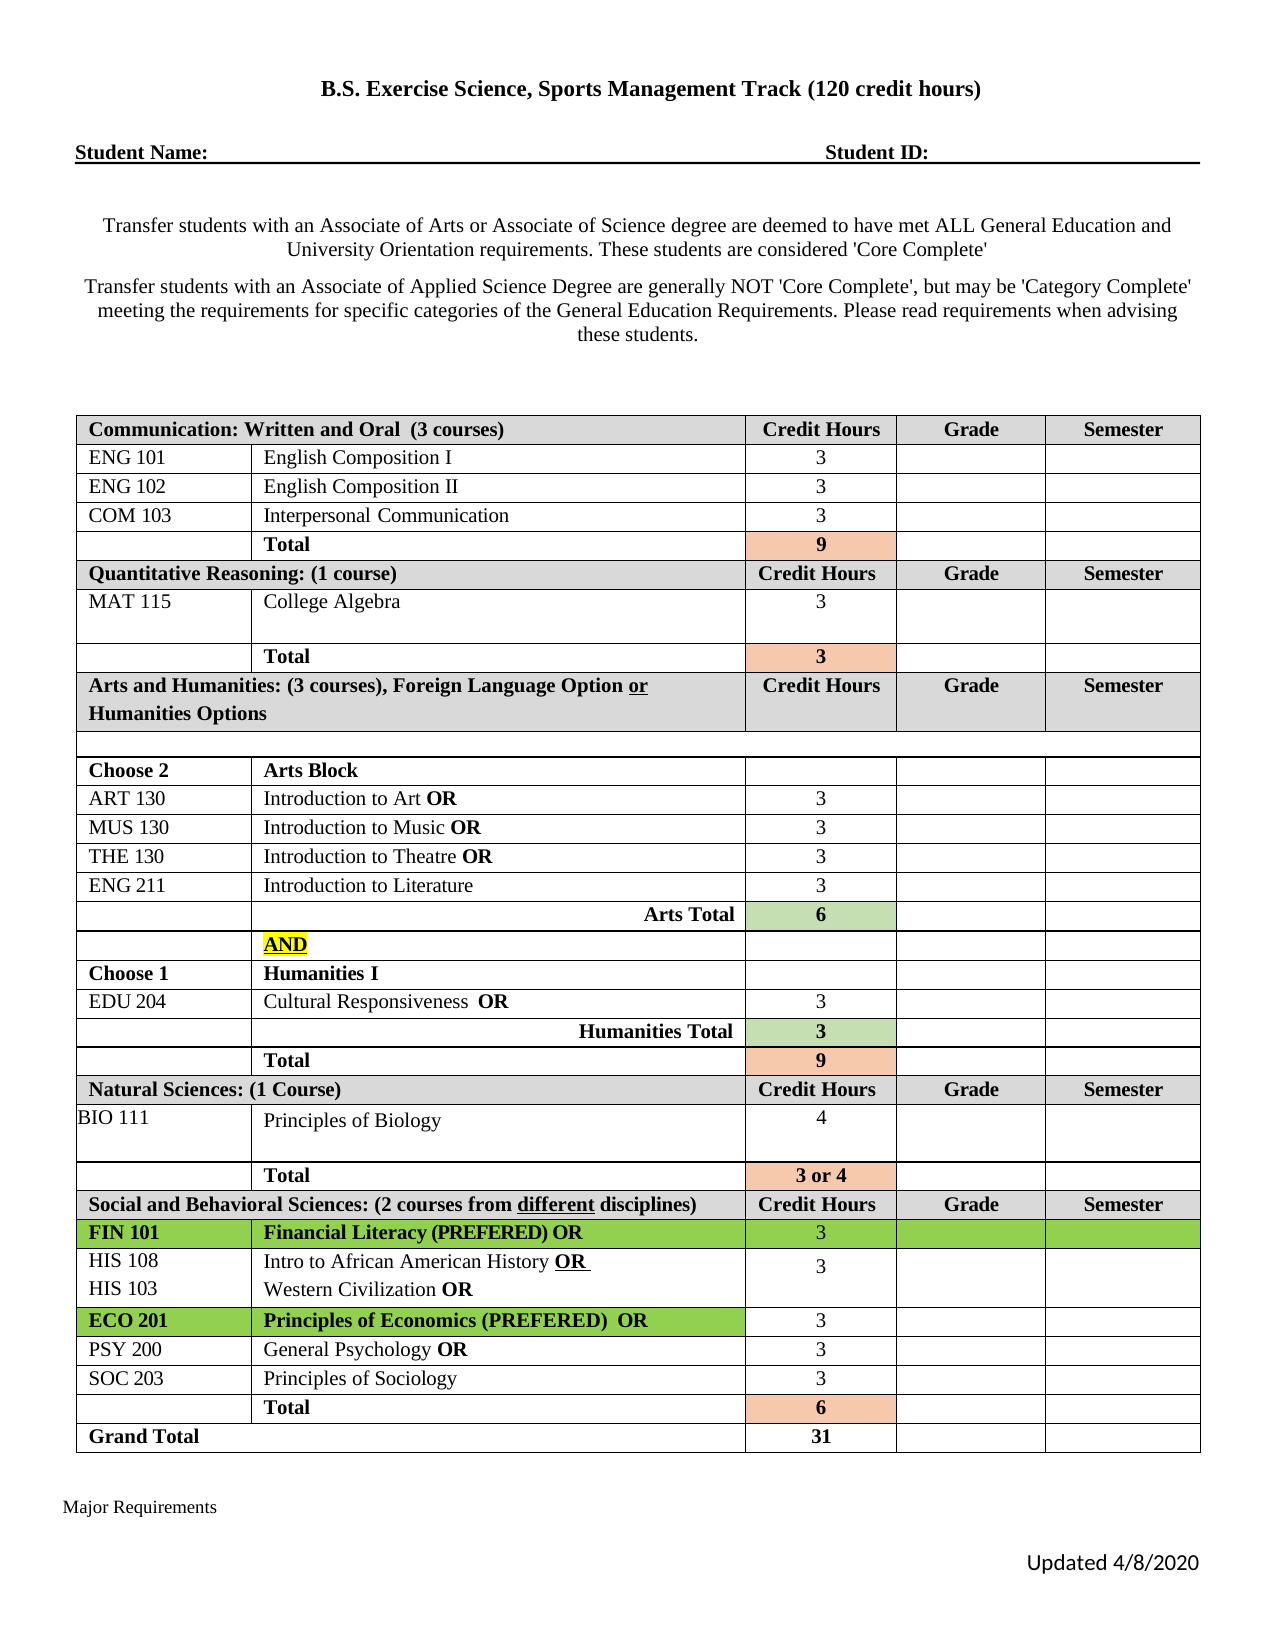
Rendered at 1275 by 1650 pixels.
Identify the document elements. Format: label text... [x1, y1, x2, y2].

table_cell [897, 503, 1045, 531]
table_cell Credit Hours [746, 1076, 896, 1104]
table_cell [1046, 532, 1200, 560]
table_cell [897, 902, 1045, 930]
table_cell Humanities I [252, 961, 745, 988]
table_cell [1046, 590, 1200, 643]
table_cell 31 [746, 1424, 896, 1452]
table_cell [1046, 1366, 1200, 1394]
table_cell Choose 1 [77, 961, 251, 988]
text Student Name: Student ID: [75, 140, 1212, 164]
table_cell [1046, 1048, 1200, 1075]
table_cell [77, 1395, 251, 1423]
table_cell 3 [746, 445, 896, 473]
table_cell [897, 873, 1045, 901]
table_cell Cultural Responsiveness OR [252, 990, 745, 1017]
table_header Semester [1046, 416, 1200, 444]
table_cell [897, 474, 1045, 502]
table_cell [897, 1308, 1045, 1336]
table_cell 3 [746, 644, 896, 672]
table_cell [746, 961, 896, 988]
table_cell [897, 815, 1045, 843]
table_cell 3 [746, 474, 896, 502]
table_cell 3 [746, 1249, 896, 1307]
subtitle B.S. Exercise Science, Sports Management Track (120 credit hours) [321, 75, 988, 101]
table_cell [897, 1366, 1045, 1394]
table_cell [897, 1395, 1045, 1423]
table_cell [897, 445, 1045, 473]
table_cell Semester [1046, 673, 1200, 731]
table_cell 9 [746, 532, 896, 560]
table_cell PSY 200 [77, 1337, 251, 1365]
table_cell 4 [746, 1105, 896, 1161]
table_cell Intro to African American History OR Western Civilization OR [252, 1249, 745, 1307]
table_cell 3 [746, 1366, 896, 1394]
table_cell English Composition I [252, 445, 745, 473]
table_cell [1046, 474, 1200, 502]
table_cell [1046, 786, 1200, 814]
table_cell [77, 1019, 251, 1046]
table_cell [1046, 503, 1200, 531]
table_cell ART 130 [77, 786, 251, 814]
table_cell [1046, 1308, 1200, 1336]
table_cell [897, 1163, 1045, 1190]
table_cell Semester [1046, 1076, 1200, 1104]
table_cell 3 [746, 1019, 896, 1046]
table_cell Introduction to Literature [252, 873, 745, 901]
table_cell ECO 201 [77, 1308, 251, 1336]
table_cell Grade [897, 1191, 1045, 1219]
table_cell Introduction to Music OR [252, 815, 745, 843]
table_header [746, 932, 896, 960]
table_cell SOC 203 [77, 1366, 251, 1394]
table_cell [746, 758, 896, 785]
table_cell [1046, 1424, 1200, 1452]
table_cell ENG 211 [77, 873, 251, 901]
table_cell College Algebra [252, 590, 745, 643]
table_cell [77, 1048, 251, 1075]
table_cell Total [252, 532, 745, 560]
table_cell Grade [897, 561, 1045, 589]
table_cell [897, 758, 1045, 785]
table_cell Semester [1046, 1191, 1200, 1219]
text Major Requirements [62, 1496, 1212, 1517]
table_cell [77, 732, 1200, 756]
table_cell [897, 1048, 1045, 1075]
table_header [77, 932, 251, 960]
table_cell 3 [746, 1220, 896, 1248]
table_cell [77, 1163, 251, 1190]
table_cell Grade [897, 673, 1045, 731]
table_cell [1046, 644, 1200, 672]
table_cell English Composition II [252, 474, 745, 502]
table_cell Grand Total [77, 1424, 745, 1452]
table_cell Principles of Biology [252, 1105, 745, 1161]
table_cell ENG 101 [77, 445, 251, 473]
table_cell Total [252, 1048, 745, 1075]
table_cell 3 [746, 1337, 896, 1365]
table_cell [1046, 844, 1200, 872]
table_cell [1046, 990, 1200, 1017]
table_cell [1046, 815, 1200, 843]
table_cell [897, 786, 1045, 814]
table_cell [77, 532, 251, 560]
table_cell 3 or 4 [746, 1163, 896, 1190]
table_cell Credit Hours [746, 1191, 896, 1219]
table_cell BIO 111 [77, 1105, 251, 1161]
table_cell Principles of Economics (PREFERED) OR [252, 1308, 745, 1336]
table_cell [897, 532, 1045, 560]
table_cell [897, 1220, 1045, 1248]
table_cell 3 [746, 590, 896, 643]
table_header [1046, 932, 1200, 960]
table_cell Introduction to Theatre OR [252, 844, 745, 872]
table_cell Credit Hours [746, 561, 896, 589]
table_cell [77, 644, 251, 672]
table_cell [77, 902, 251, 930]
table_cell [897, 1337, 1045, 1365]
table_cell [1046, 1163, 1200, 1190]
table_cell [1046, 758, 1200, 785]
table_header Grade [897, 416, 1045, 444]
table_cell Total [252, 644, 745, 672]
table_cell FIN 101 [77, 1220, 251, 1248]
table_cell HIS 108 HIS 103 [77, 1249, 251, 1307]
table_cell Credit Hours [746, 673, 896, 731]
table_cell [897, 1249, 1045, 1307]
table_cell Total [252, 1163, 745, 1190]
table_cell [1046, 1337, 1200, 1365]
table_cell Arts and Humanities: (3 courses), Foreign Language Option or Humanities Options [77, 673, 745, 731]
table_cell Social and Behavioral Sciences: (2 courses from different disciplines) [77, 1191, 745, 1219]
table_cell 3 [746, 786, 896, 814]
table_cell [897, 644, 1045, 672]
text Transfer students with an Associate of Applied Science Degree are generally NOT 'Core Complete', but may be 'Category Complete' meeting the requirements for specific categories of the General Education Requirements. Please read requirements when advising these students. [78, 273, 1197, 346]
table_header Credit Hours [746, 416, 896, 444]
table_cell [1046, 1220, 1200, 1248]
table_cell [1046, 902, 1200, 930]
table_cell [1046, 1105, 1200, 1161]
table_cell [1046, 445, 1200, 473]
table_cell Interpersonal Communication [252, 503, 745, 531]
table_cell [1046, 873, 1200, 901]
table_cell 3 [746, 1308, 896, 1336]
table_cell EDU 204 [77, 990, 251, 1017]
table_cell [897, 1105, 1045, 1161]
table_cell [897, 1019, 1045, 1046]
table_cell Natural Sciences: (1 Course) [77, 1076, 745, 1104]
text Transfer students with an Associate of Arts or Associate of Science degree are deemed to have met ALL General Education and University Orientation requirements. These students are considered 'Core Complete' [78, 213, 1196, 261]
table_cell [897, 961, 1045, 988]
table_cell Principles of Sociology [252, 1366, 745, 1394]
table_cell 3 [746, 503, 896, 531]
table_cell Introduction to Art OR [252, 786, 745, 814]
table_cell 9 [746, 1048, 896, 1075]
table_cell [1046, 961, 1200, 988]
table_cell 3 [746, 815, 896, 843]
table_cell [1046, 1019, 1200, 1046]
table_cell ENG 102 [77, 474, 251, 502]
table_cell [1046, 1249, 1200, 1307]
table_header [897, 932, 1045, 960]
table_cell MAT 115 [77, 590, 251, 643]
table_cell COM 103 [77, 503, 251, 531]
table_header Communication: Written and Oral (3 courses) [77, 416, 745, 444]
table_cell [897, 1424, 1045, 1452]
table_cell Humanities Total [252, 1019, 745, 1046]
table_cell Choose 2 [77, 758, 251, 785]
table_cell Semester [1046, 561, 1200, 589]
table_cell MUS 130 [77, 815, 251, 843]
table_cell General Psychology OR [252, 1337, 745, 1365]
table_cell 6 [746, 902, 896, 930]
table_cell Quantitative Reasoning: (1 course) [77, 561, 745, 589]
table_cell THE 130 [77, 844, 251, 872]
table_cell 3 [746, 844, 896, 872]
table_cell [897, 844, 1045, 872]
table_header AND [252, 932, 745, 960]
table_cell 3 [746, 990, 896, 1017]
table_cell Grade [897, 1076, 1045, 1104]
table_cell 3 [746, 873, 896, 901]
table_cell Arts Block [252, 758, 745, 785]
table_cell Arts Total [252, 902, 745, 930]
table_cell [897, 990, 1045, 1017]
table_cell [897, 590, 1045, 643]
table_cell Financial Literacy (PREFERED) OR [252, 1220, 745, 1248]
table_cell [1046, 1395, 1200, 1423]
table_cell Total [252, 1395, 745, 1423]
table_cell 6 [746, 1395, 896, 1423]
